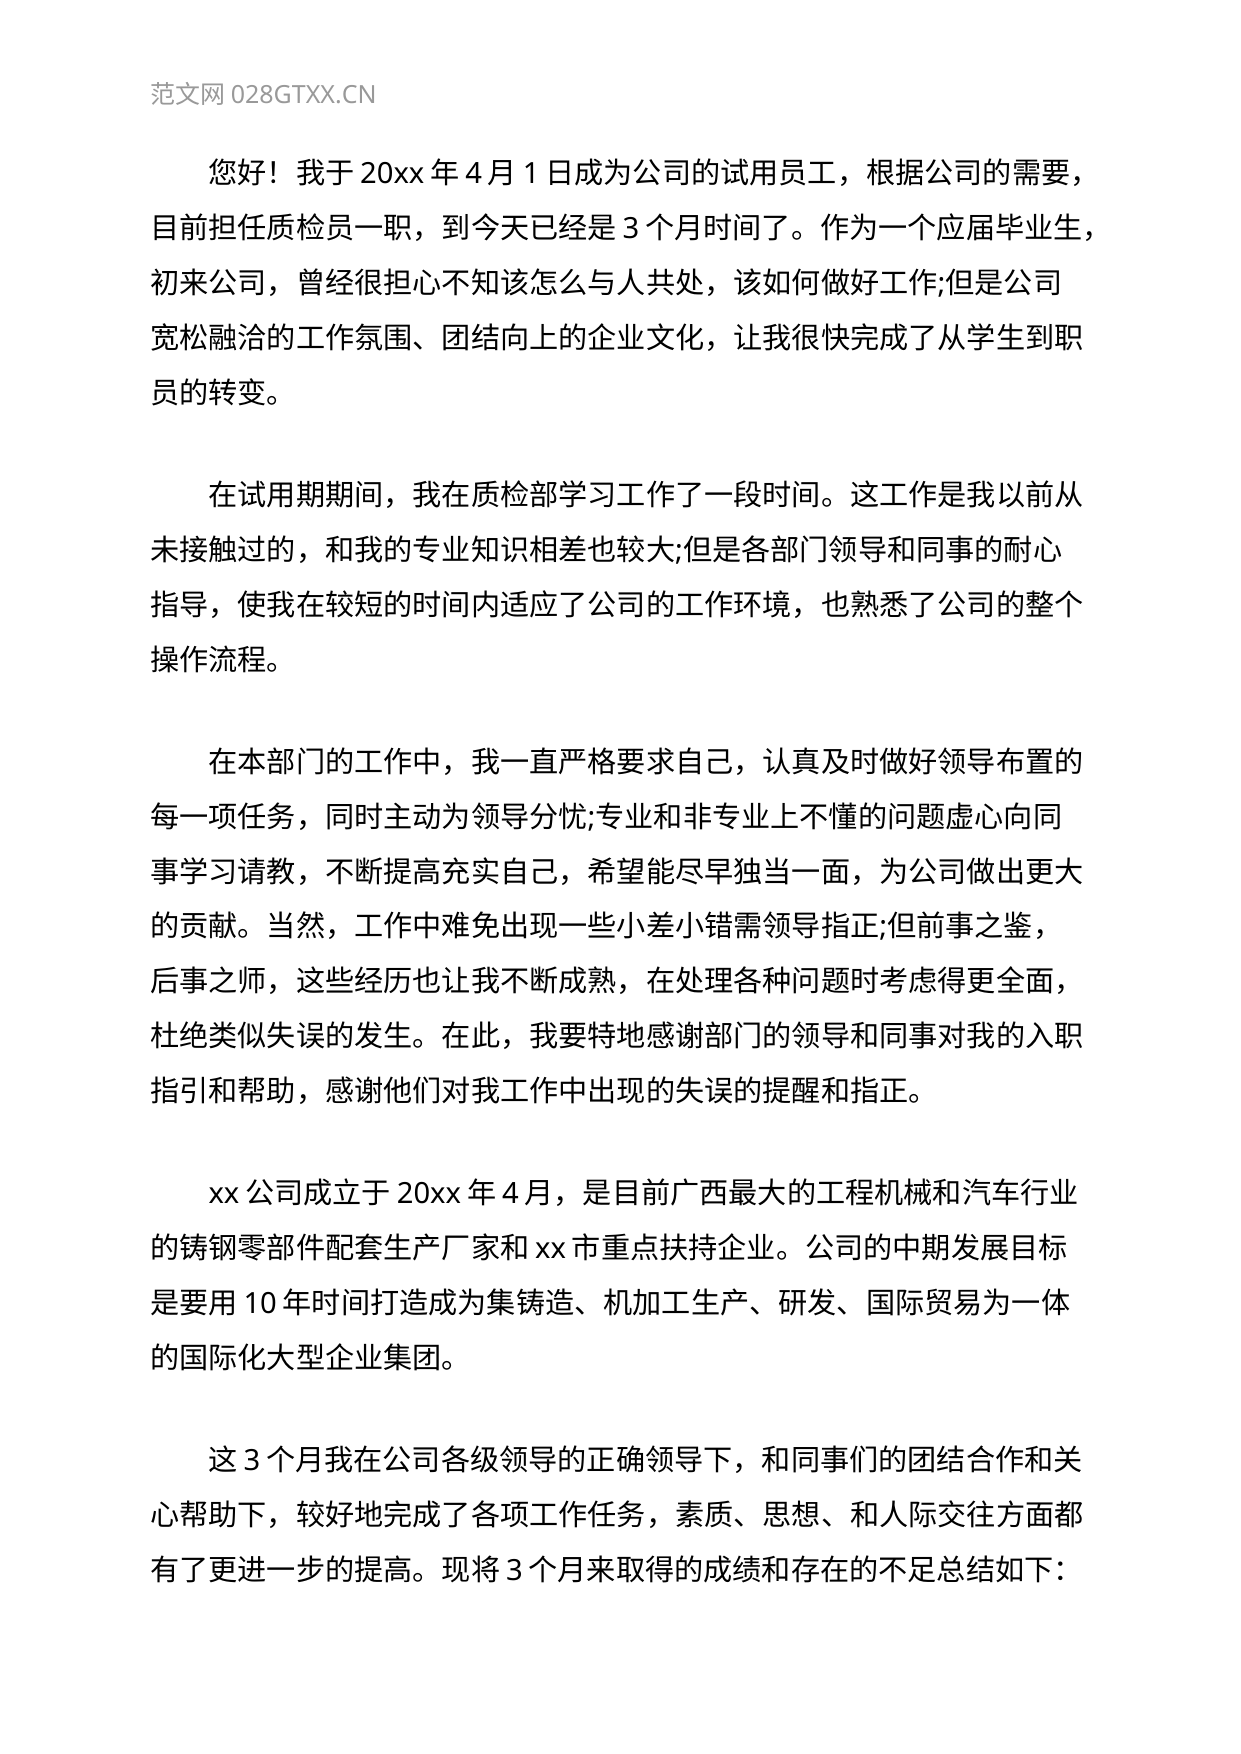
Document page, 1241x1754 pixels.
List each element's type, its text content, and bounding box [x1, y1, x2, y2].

text 您好！我于20xx年4月1日成为公司的试用员工，根据公司的需要，目前担任质检员一职，到今天已经是3个月时间了。作为一个应届毕业生，初来公司，曾经很担心不知该怎么与人共处，该如何做好工作;但是公司宽松融洽的工作氛围、团结向上的企业文化，让我很快完成了从学生到职员的转变。 [150, 150, 1090, 412]
text 在本部门的工作中，我一直严格要求自己，认真及时做好领导布置的每一项任务，同时主动为领导分忧;专业和非专业上不懂的问题虚心向同事学习请教，不断提高充实自己，希望能尽早独当一面，为公司做出更大的贡献。当然，工作中难免出现一些小差小错需领导指正;但前事之鉴，后事之师，这些经历也让我不断成熟，在处理各种问题时考虑得更全面，杜绝类似失误的发生。在此，我要特地感谢部门的领导和同事对我的入职指引和帮助，感谢他们对我工作中出现的失误的提醒和指正。 [150, 738, 1090, 1110]
text 这3个月我在公司各级领导的正确领导下，和同事们的团结合作和关心帮助下，较好地完成了各项工作任务，素质、思想、和人际交往方面都有了更进一步的提高。现将3个月来取得的成绩和存在的不足总结如下： [150, 1436, 1090, 1589]
text xx公司成立于20xx年4月，是目前广西最大的工程机械和汽车行业的铸钢零部件配套生产厂家和xx市重点扶持企业。公司的中期发展目标是要用10年时间打造成为集铸造、机加工生产、研发、国际贸易为一体的国际化大型企业集团。 [150, 1169, 1090, 1377]
text 在试用期期间，我在质检部学习工作了一段时间。这工作是我以前从未接触过的，和我的专业知识相差也较大;但是各部门领导和同事的耐心指导，使我在较短的时间内适应了公司的工作环境，也熟悉了公司的整个操作流程。 [150, 472, 1090, 679]
